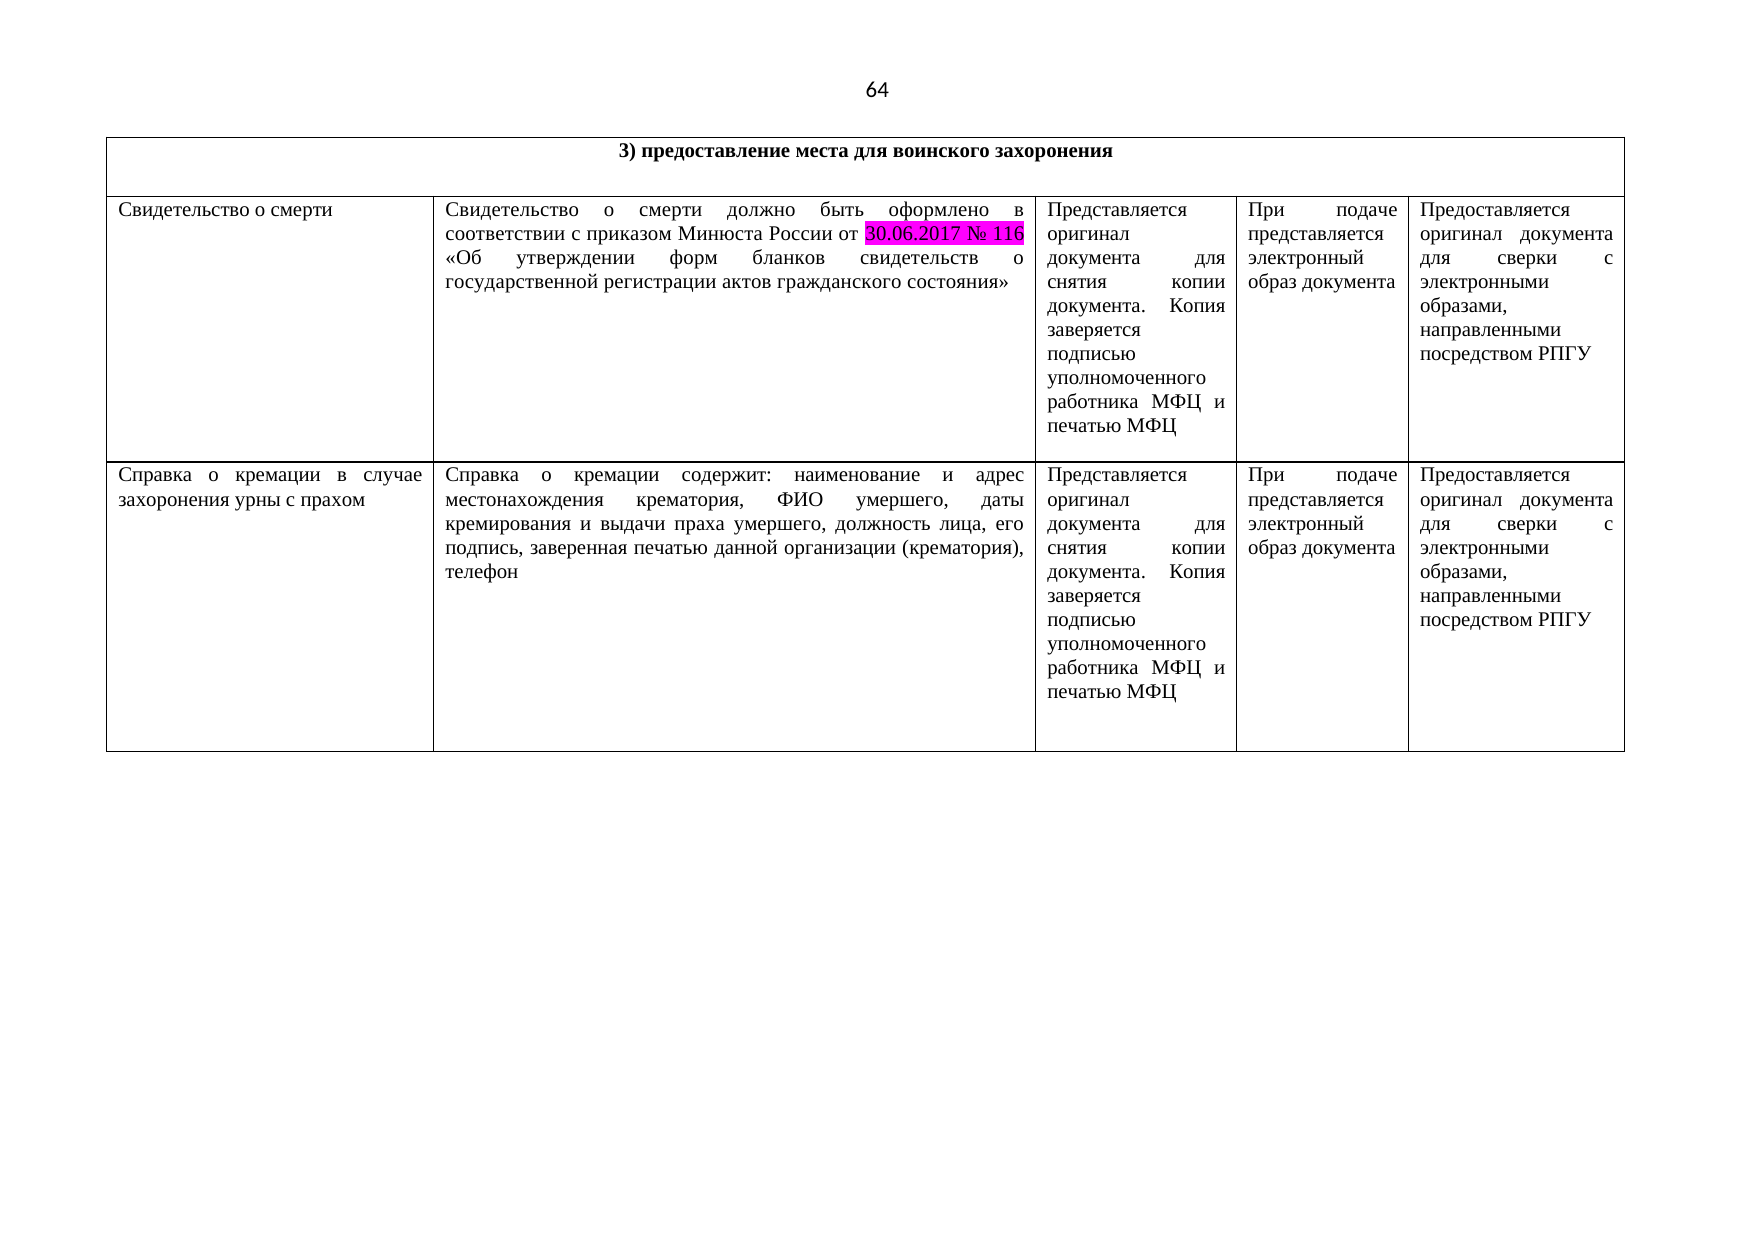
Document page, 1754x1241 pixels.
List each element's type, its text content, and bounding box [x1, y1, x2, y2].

table_cell Представляется оригинал документа для снятия копии документа. Копия заверяется подписью уполномоченного работника МФЦ и печатью МФЦ [1036, 197, 1236, 461]
table_cell Предоставляется оригинал документа для сверки с электронными образами, направленными посредством РПГУ [1409, 463, 1624, 751]
table_cell Справка о кремации в случае захоронения урны с прахом [107, 463, 433, 751]
table_cell Справка о кремации содержит: наименование и адрес местонахождения крематория, ФИО умершего, даты кремирования и выдачи праха умершего, должность лица, его подпись, заверенная печатью данной организации (крематория), телефон [434, 463, 1035, 751]
table_cell Свидетельство о смерти должно быть оформлено в соответствии с приказом Минюста России от 30.06.2017 № 116 «Об утверждении форм бланков свидетельств о государственной регистрации актов гражданского состояния» [434, 197, 1035, 461]
table_cell Представляется оригинал документа для снятия копии документа. Копия заверяется подписью уполномоченного работника МФЦ и печатью МФЦ [1036, 463, 1236, 751]
table_cell Предоставляется оригинал документа для сверки с электронными образами, направленными посредством РПГУ [1409, 197, 1624, 461]
table_cell При подаче представляется электронный образ документа [1237, 463, 1408, 751]
table_header 3) предоставление места для воинского захоронения [107, 138, 1624, 196]
table_cell Свидетельство о смерти [107, 197, 433, 461]
table_cell При подаче представляется электронный образ документа [1237, 197, 1408, 461]
